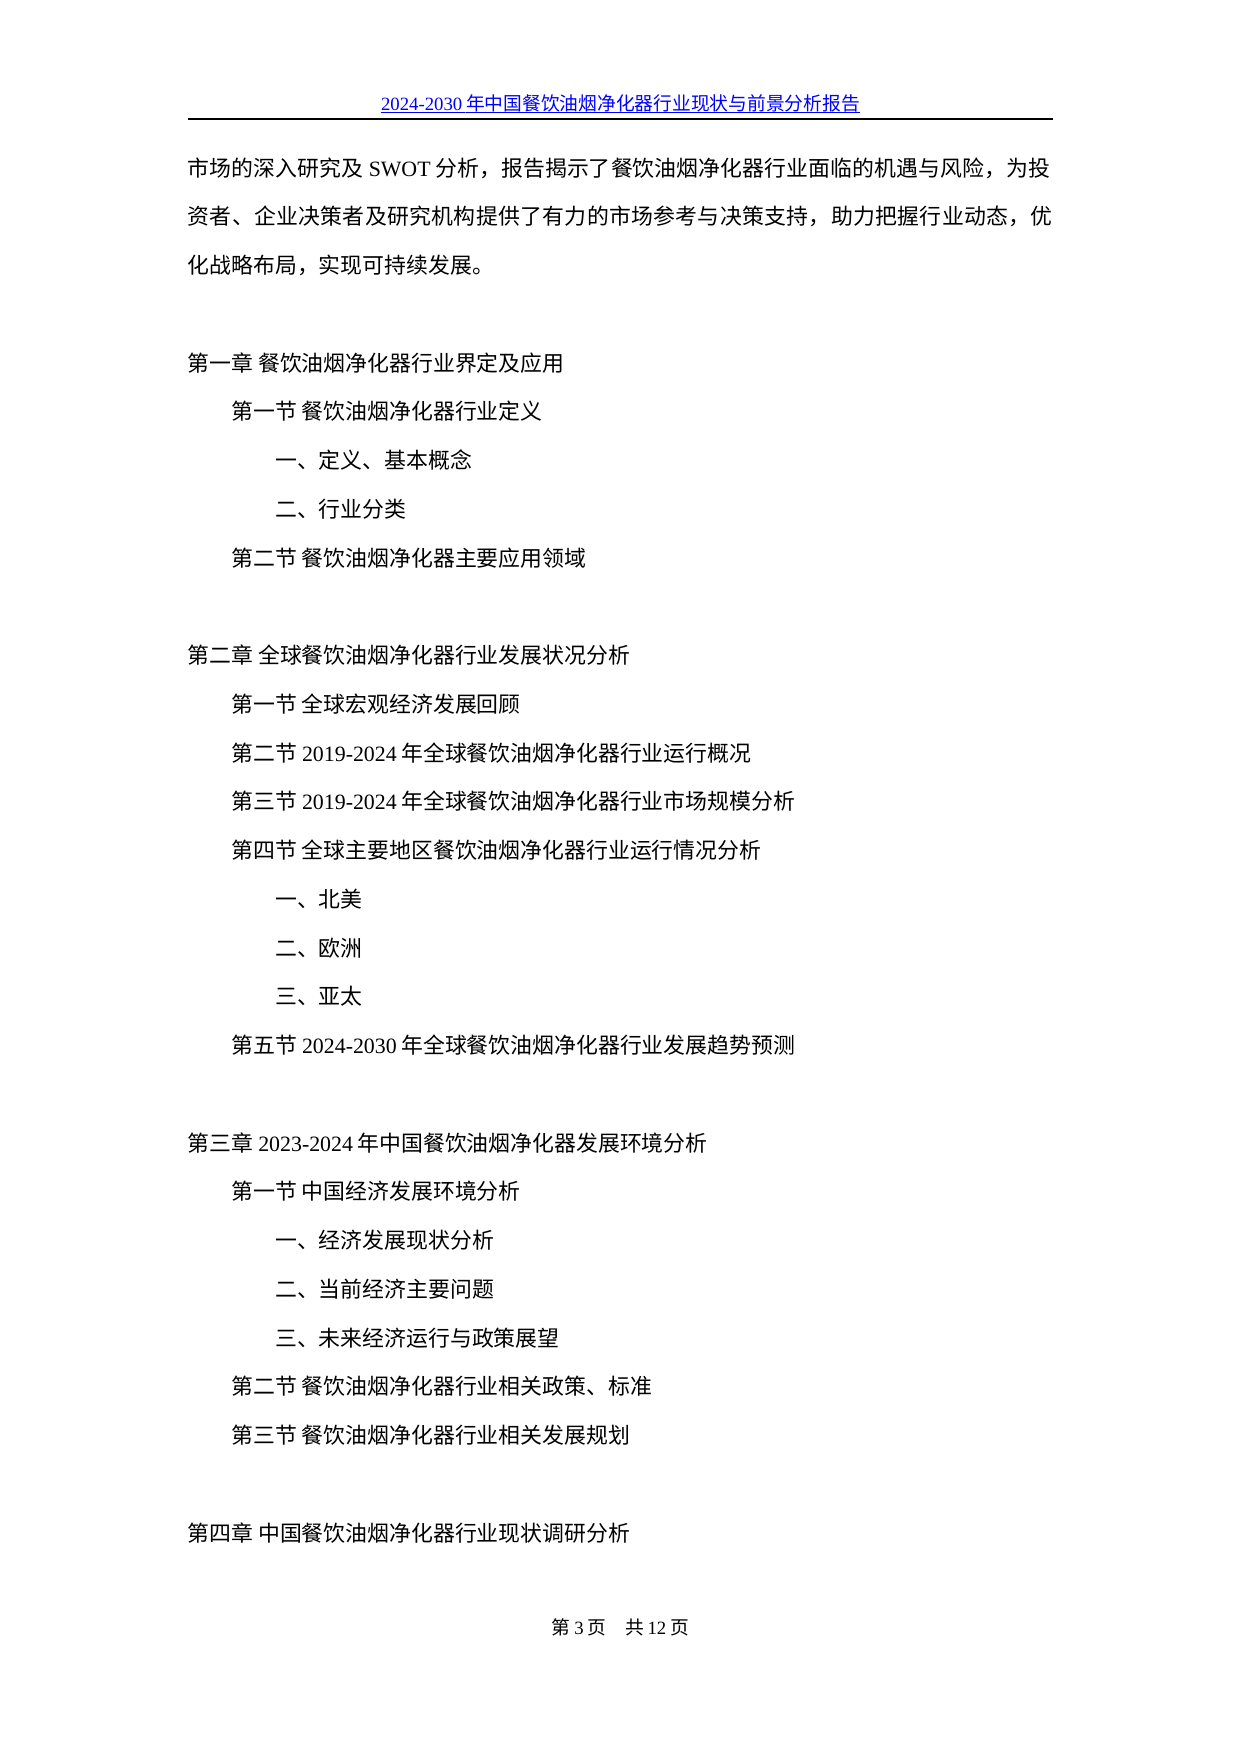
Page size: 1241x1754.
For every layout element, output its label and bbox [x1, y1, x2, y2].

text [187, 150, 1053, 1548]
